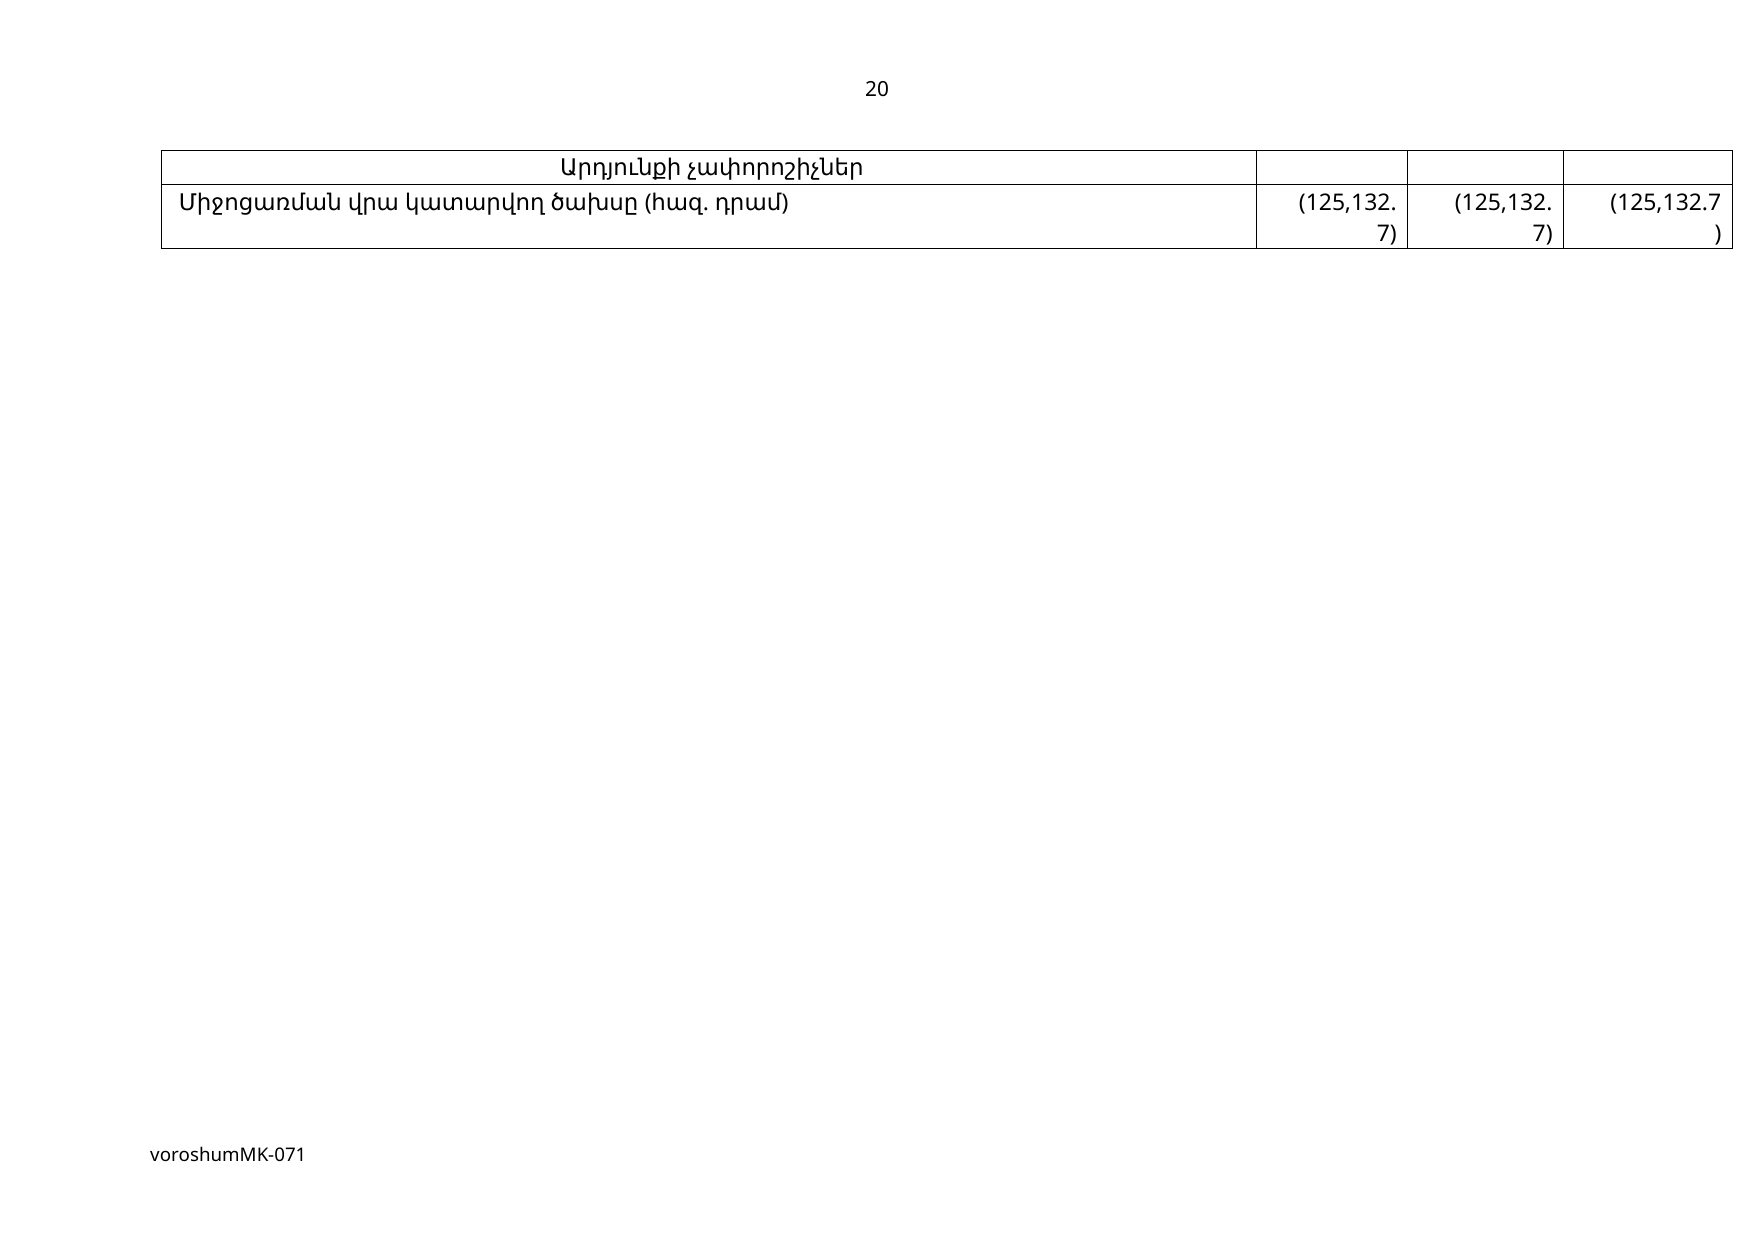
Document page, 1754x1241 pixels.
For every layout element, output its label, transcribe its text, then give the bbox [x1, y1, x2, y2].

table_cell (125,132.7) [1257, 185, 1407, 248]
table_cell (125,132.7) [1564, 185, 1732, 248]
table_cell Միջոցառման վրա կատարվող ծախսը (հազ. դրամ) [162, 185, 1256, 248]
table_cell [1257, 151, 1407, 184]
table_cell (125,132.7) [1408, 185, 1563, 248]
table_cell Արդյունքի չափորոշիչներ [162, 151, 1256, 184]
table_cell [1408, 151, 1563, 184]
table_cell [1564, 151, 1732, 184]
